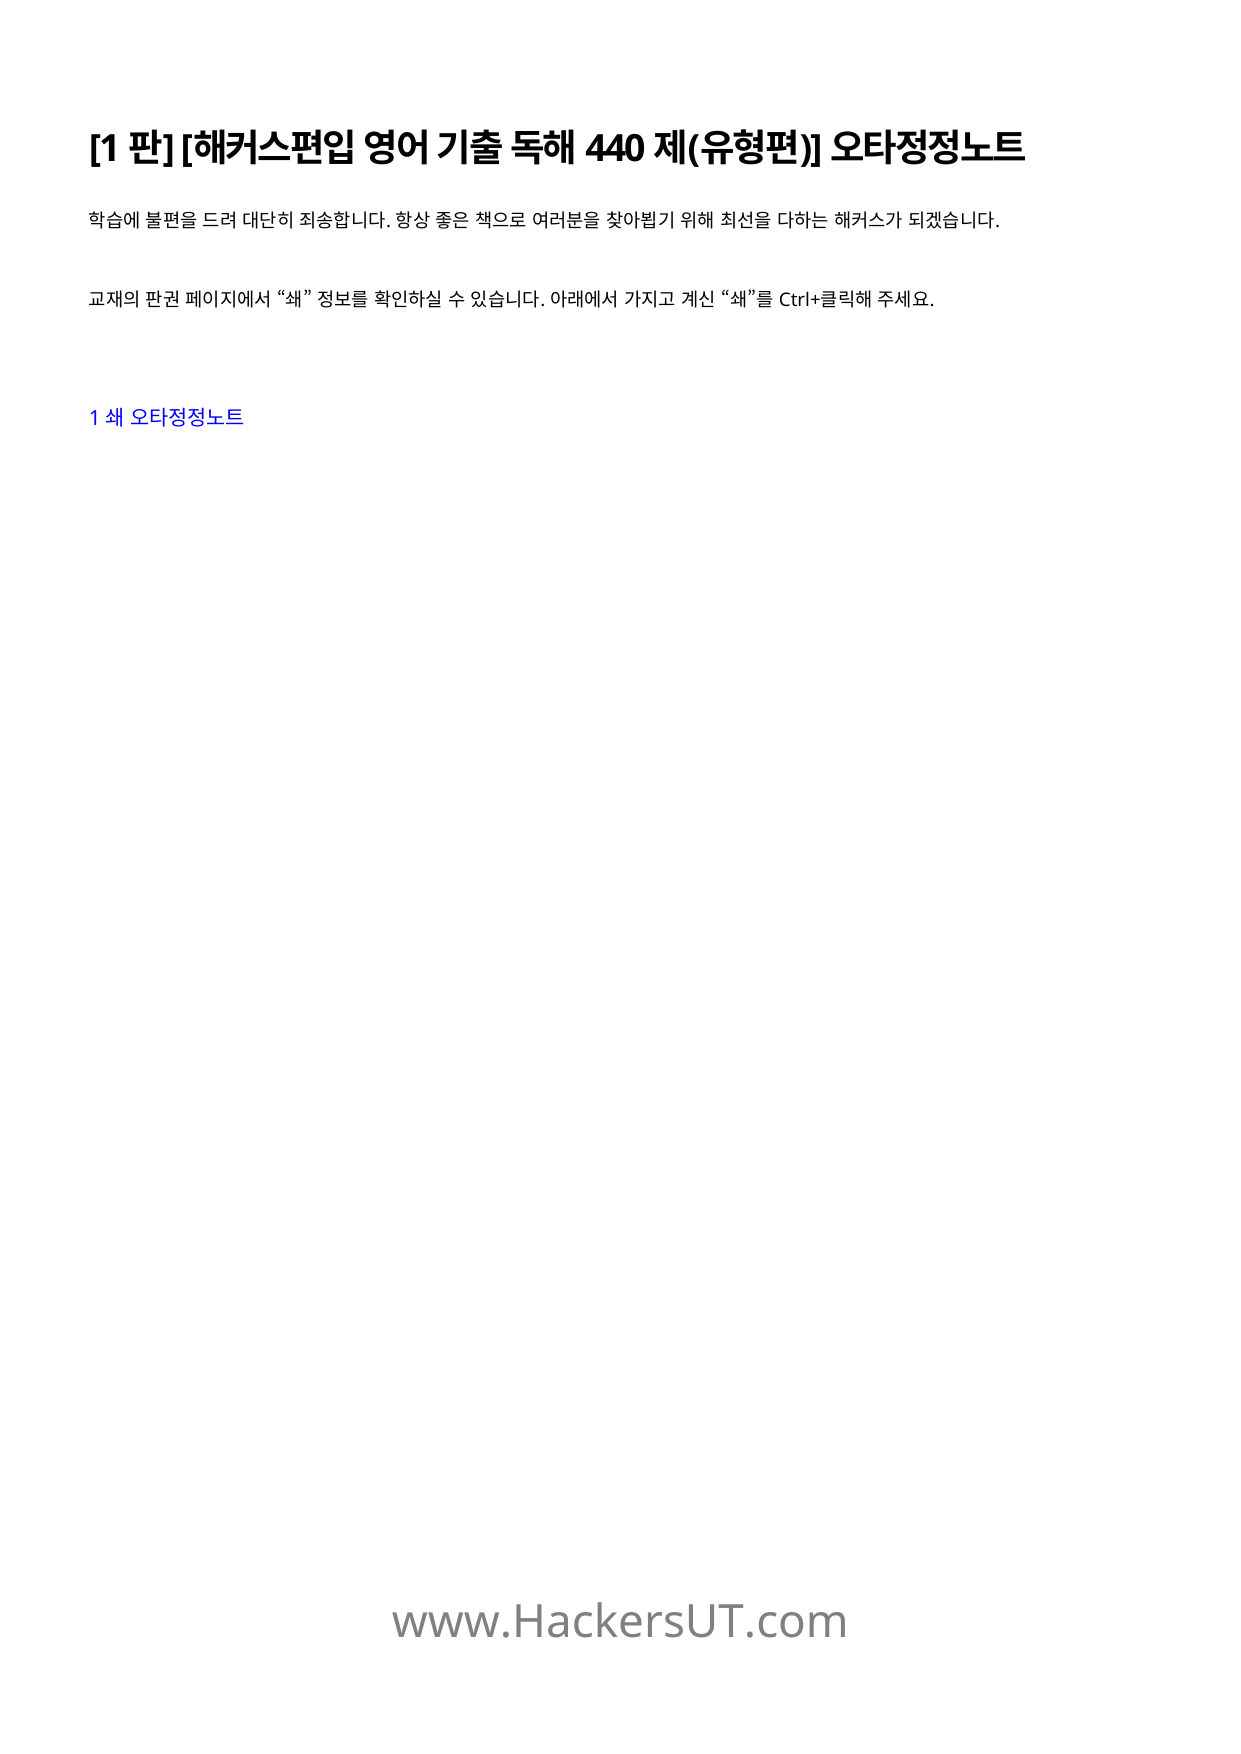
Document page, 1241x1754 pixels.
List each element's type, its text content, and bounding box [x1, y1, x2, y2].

text [1판] [해커스편입 영어 기출 독해 440제(유형편)] 오타정정노트 [89, 118, 1152, 173]
text 학습에 불편을 드려 대단히 죄송합니다. 항상 좋은 책으로 여러분을 찾아뵙기 위해 최선을 다하는 해커스가 되겠습니다. [89, 205, 1152, 232]
text 1쇄 오타정정노트 [89, 401, 1152, 432]
text 교재의 판권 페이지에서 “쇄” 정보를 확인하실 수 있습니다. 아래에서 가지고 계신 “쇄”를 Ctrl+클릭해 주세요. [89, 284, 1152, 311]
